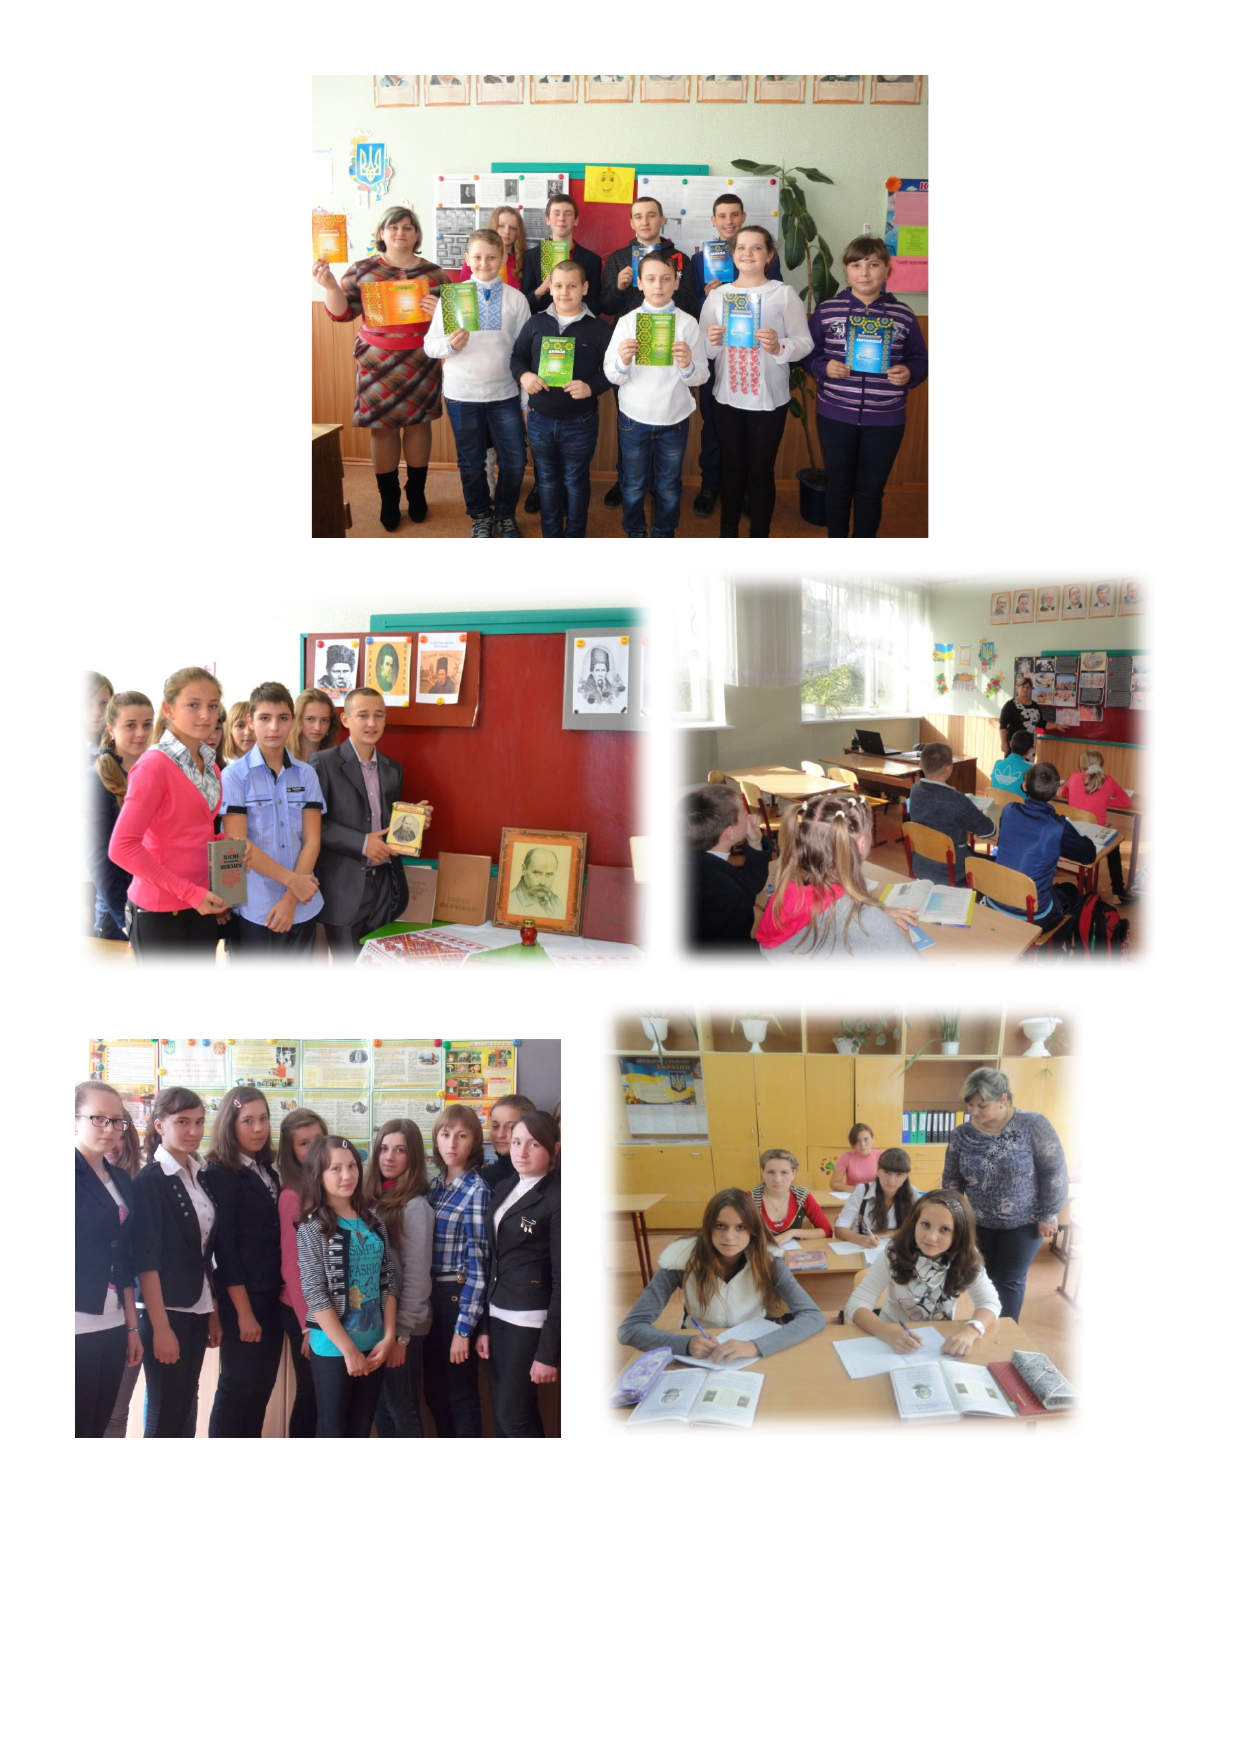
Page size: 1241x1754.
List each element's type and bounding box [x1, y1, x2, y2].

picture [107, 617, 625, 943]
picture [75, 1039, 561, 1438]
picture [697, 596, 1128, 943]
picture [311, 75, 929, 538]
picture [628, 1030, 1057, 1409]
